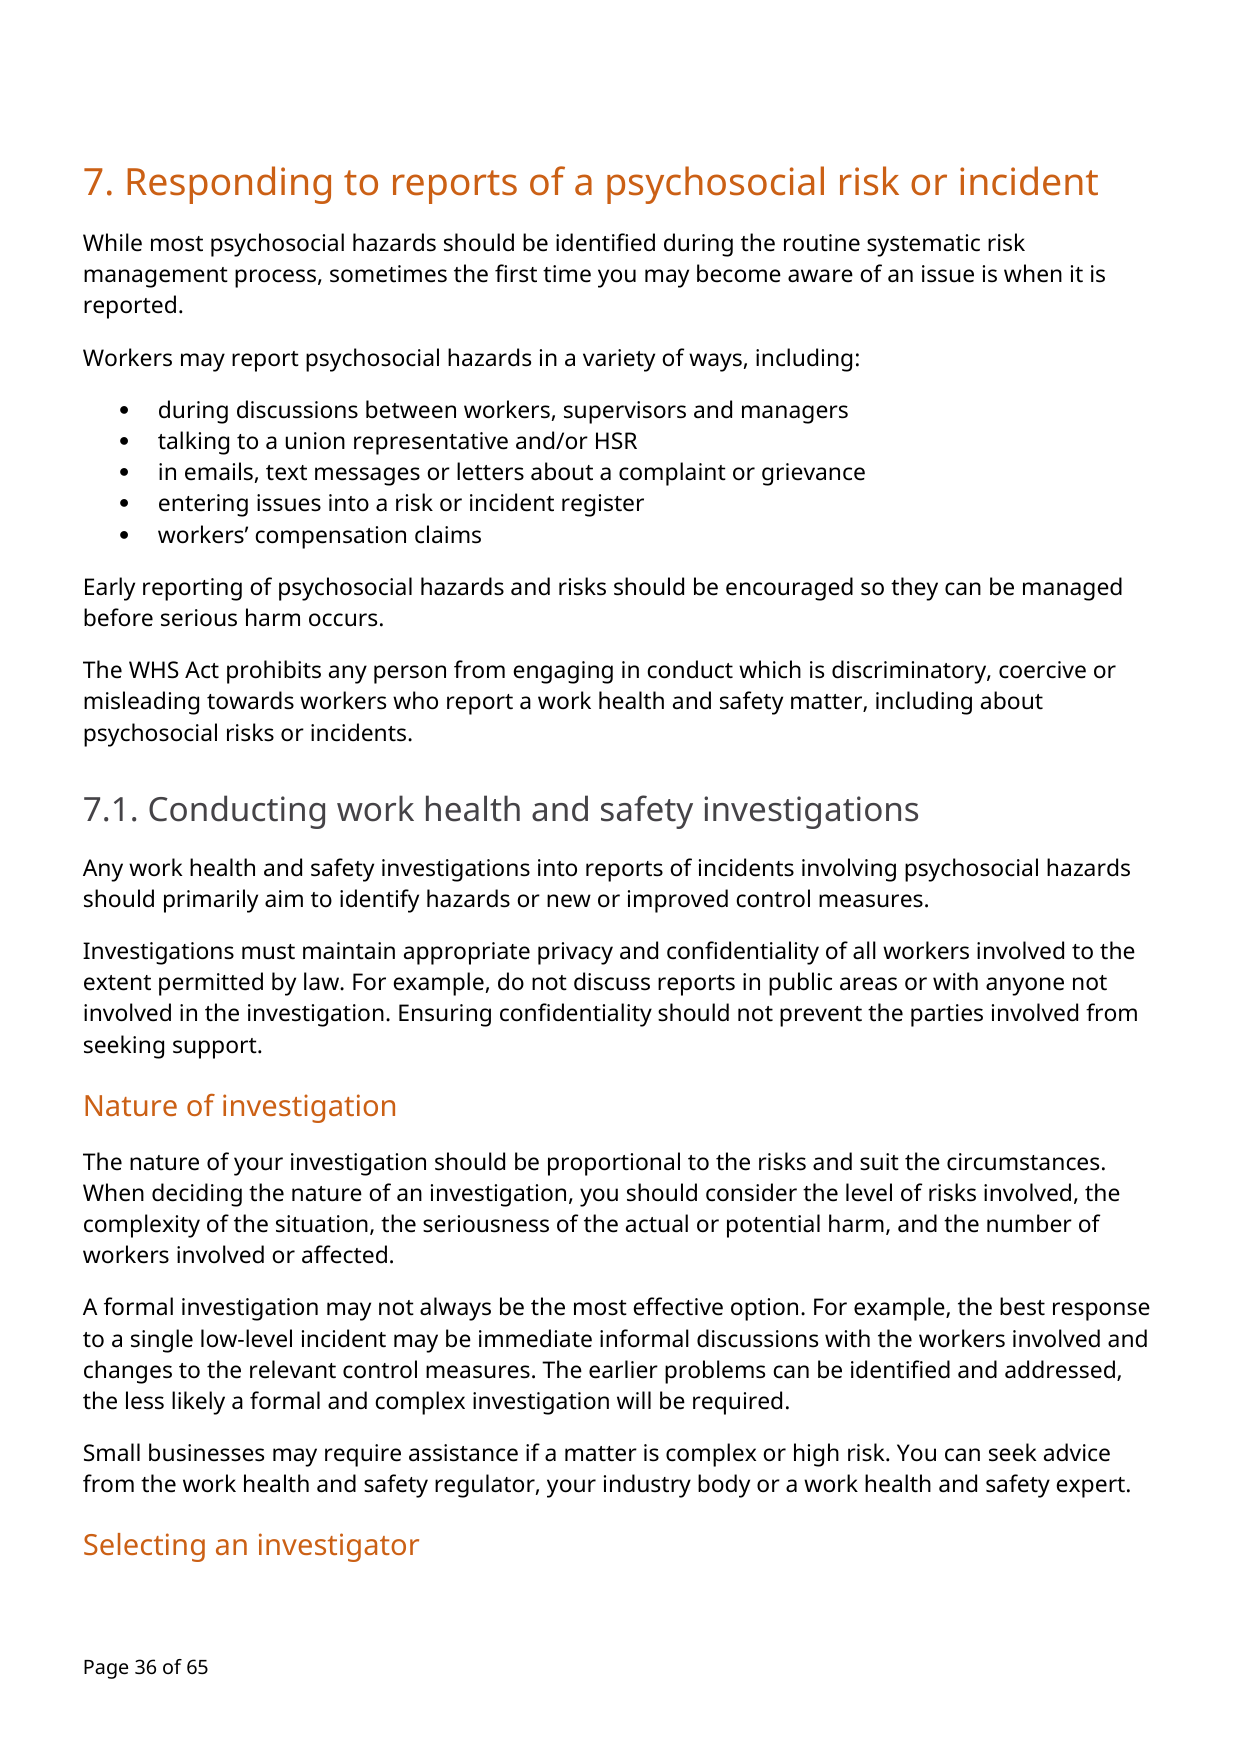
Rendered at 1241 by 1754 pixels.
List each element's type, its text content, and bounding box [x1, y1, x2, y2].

subtitle Conducting work health and safety investigations [83, 785, 1157, 831]
text While most psychosocial hazards should be identified during the routine systematic risk management process, sometimes the first time you may become aware of an issue is when it is reported. [83, 227, 1157, 321]
text Small businesses may require assistance if a matter is complex or high risk. You can seek advice from the work health and safety regulator, your industry body or a work health and safety expert. [83, 1437, 1157, 1499]
subtitle Responding to reports of a psychosocial risk or incident [83, 155, 1157, 206]
text Workers may report psychosocial hazards in a variety of ways, including: [83, 342, 1157, 373]
list entering issues into a risk or incident register [120, 487, 1157, 519]
text Investigations must maintain appropriate privacy and confidentiality of all workers involved to the extent permitted by law. For example, do not discuss reports in public areas or with anyone not involved in the investigation. Ensuring confidentiality should not prevent the parties involved from seeking support. [83, 935, 1157, 1060]
text Any work health and safety investigations into reports of incidents involving psychosocial hazards should primarily aim to identify hazards or new or improved control measures. [83, 852, 1157, 914]
text Early reporting of psychosocial hazards and risks should be encouraged so they can be managed before serious harm occurs. [83, 571, 1157, 633]
text A formal investigation may not always be the most effective option. For example, the best response to a single low-level incident may be immediate informal discussions with the workers involved and changes to the relevant control measures. The earlier problems can be identified and addressed, the less likely a formal and complex investigation will be required. [83, 1291, 1157, 1416]
text The nature of your investigation should be proportional to the risks and suit the circumstances. When deciding the nature of an investigation, you should consider the level of risks involved, the complexity of the situation, the seriousness of the actual or potential harm, and the number of workers involved or affected. [83, 1145, 1157, 1270]
subtitle Nature of investigation [83, 1085, 1157, 1124]
text The WHS Act prohibits any person from engaging in conduct which is discriminatory, coercive or misleading towards workers who report a work health and safety matter, including about psychosocial risks or incidents. [83, 654, 1157, 748]
subtitle Selecting an investigator [83, 1524, 1157, 1564]
list talking to a union representative and/or HSR [120, 425, 1157, 456]
list in emails, text messages or letters about a complaint or grievance [120, 456, 1157, 487]
list workers’ compensation claims [120, 519, 1157, 550]
list during discussions between workers, supervisors and managers [120, 394, 1157, 425]
